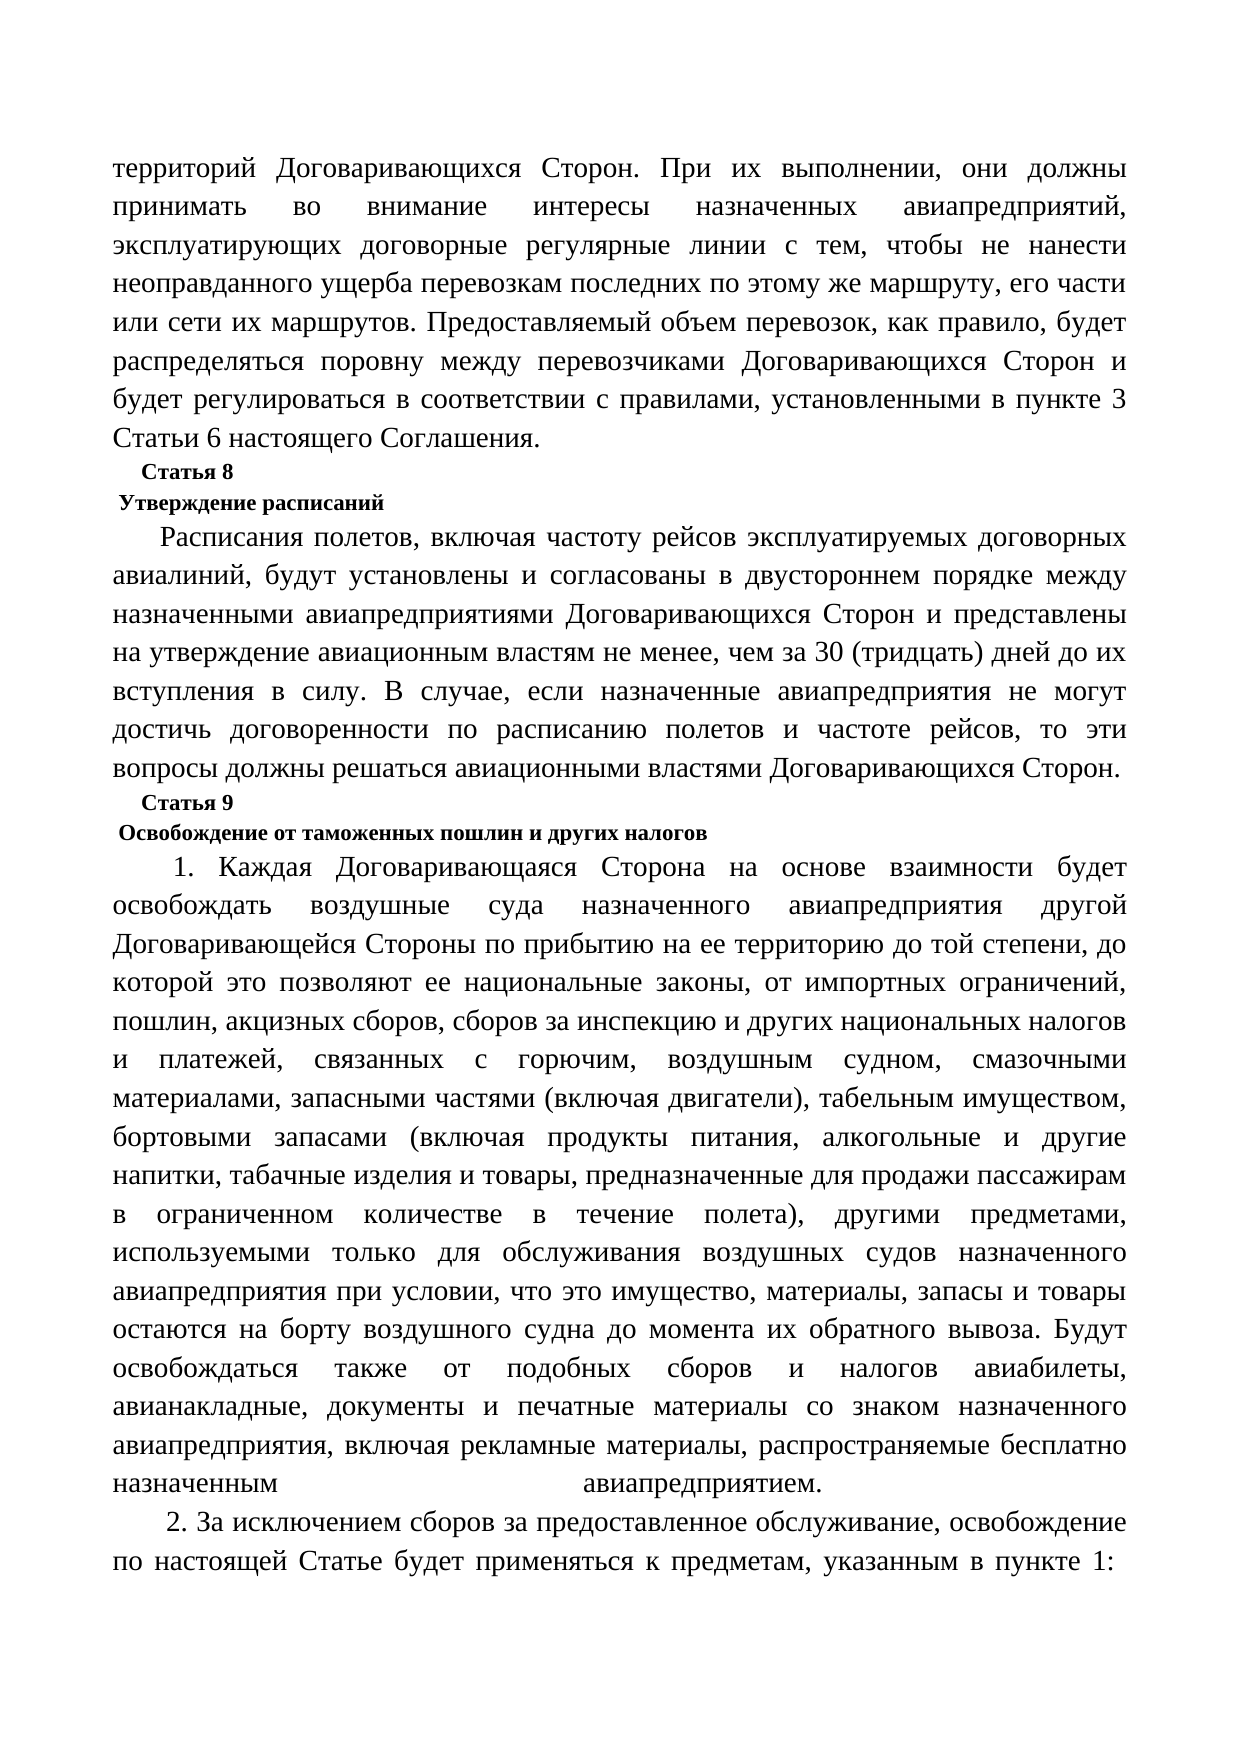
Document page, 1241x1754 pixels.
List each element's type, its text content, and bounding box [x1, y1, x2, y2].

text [112, 849, 1128, 1576]
text Статья 9 Освобождение от таможенных пошлин и других налогов [112, 788, 1128, 845]
text Статья 8 Утверждение расписаний [112, 458, 1128, 515]
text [112, 150, 1128, 453]
text Расписания полетов, включая частоту рейсов эксплуатируемых договорных авиалиний, будут установлены и согласованы в двустороннем порядке между назначенными авиапредприятиями Договаривающихся Сторон и представлены на утверждение авиационным властям не менее, чем за 30 (тридцать) дней до их вступления в силу. В случае, если назначенные авиапредприятия не могут достичь договоренности по расписанию полетов и частоте рейсов, то эти вопросы должны решаться авиационными властями Договаривающихся Сторон. [112, 519, 1128, 783]
